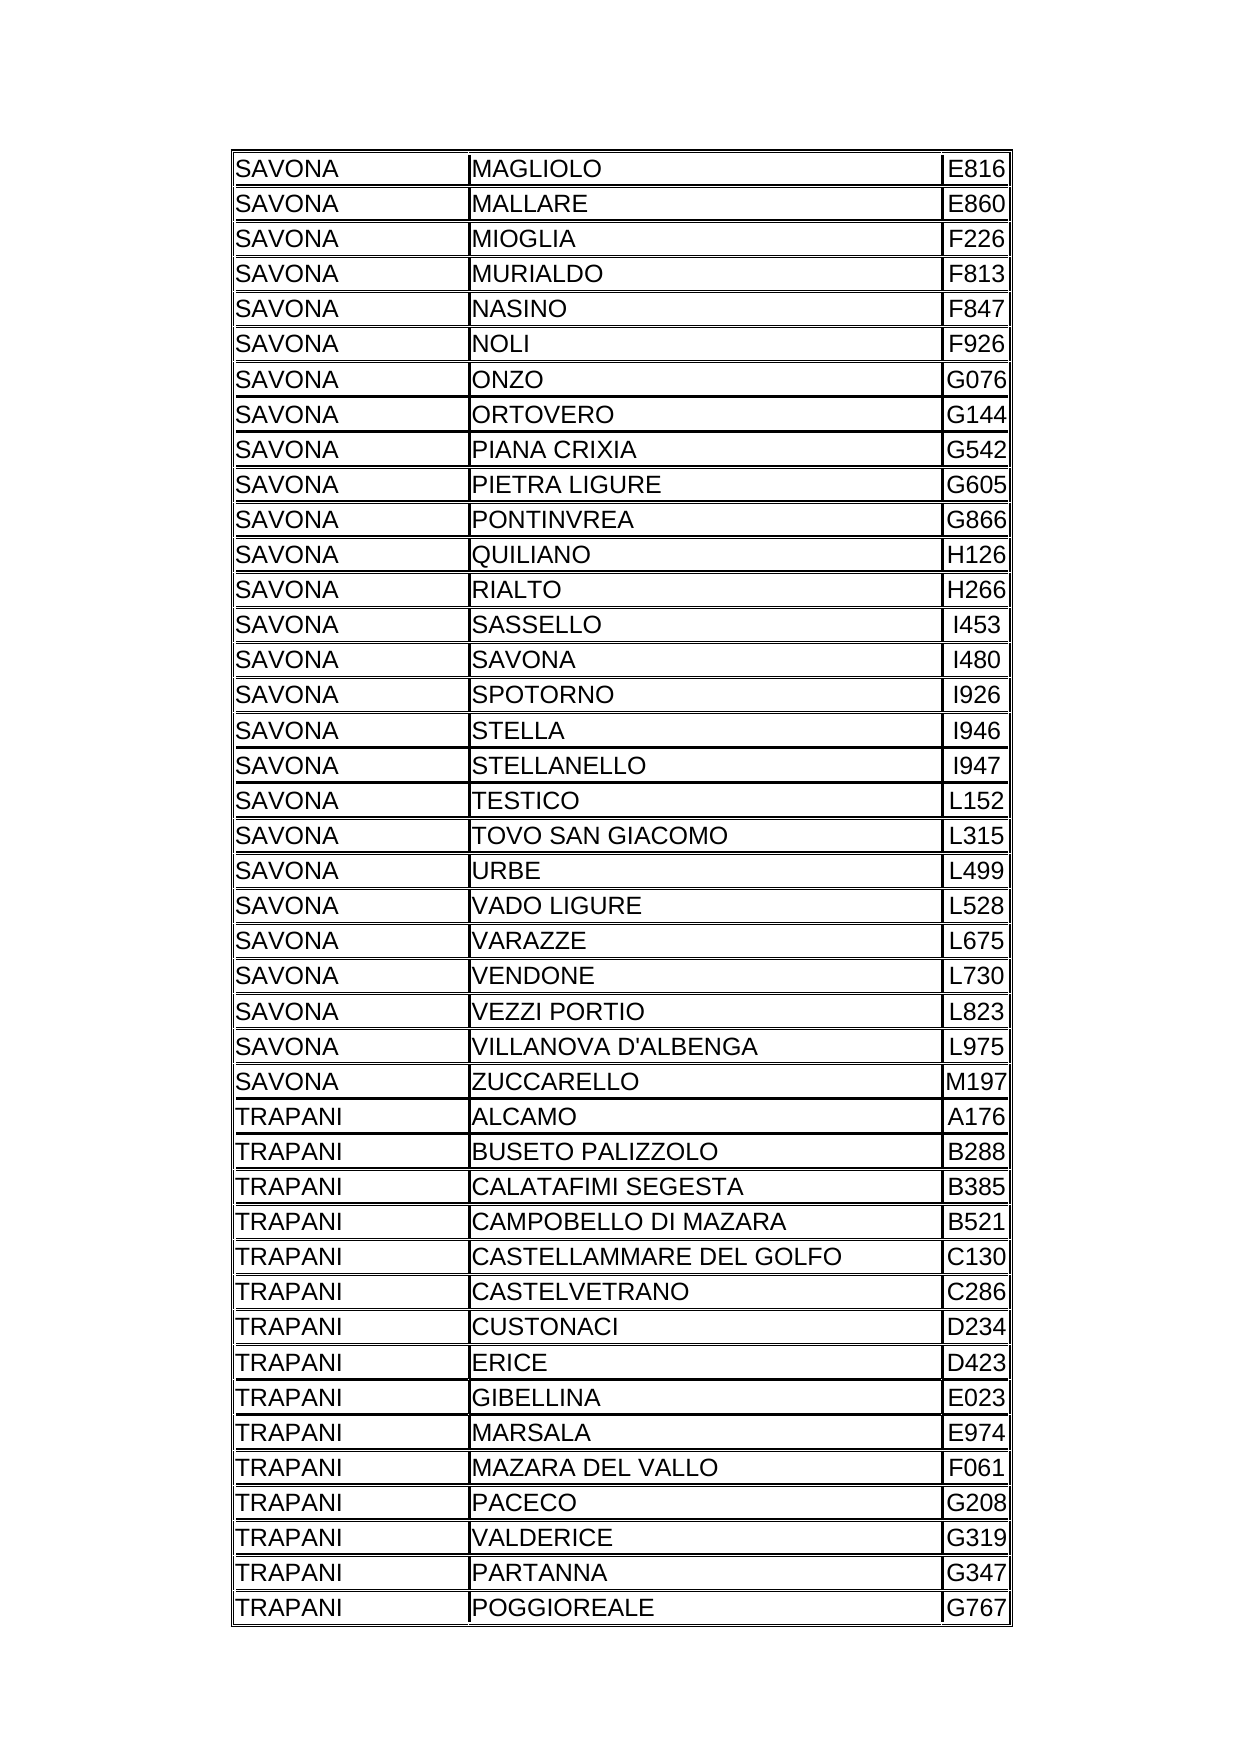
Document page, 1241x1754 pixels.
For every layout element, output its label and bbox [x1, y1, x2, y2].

table_header [228, 148, 1012, 1628]
